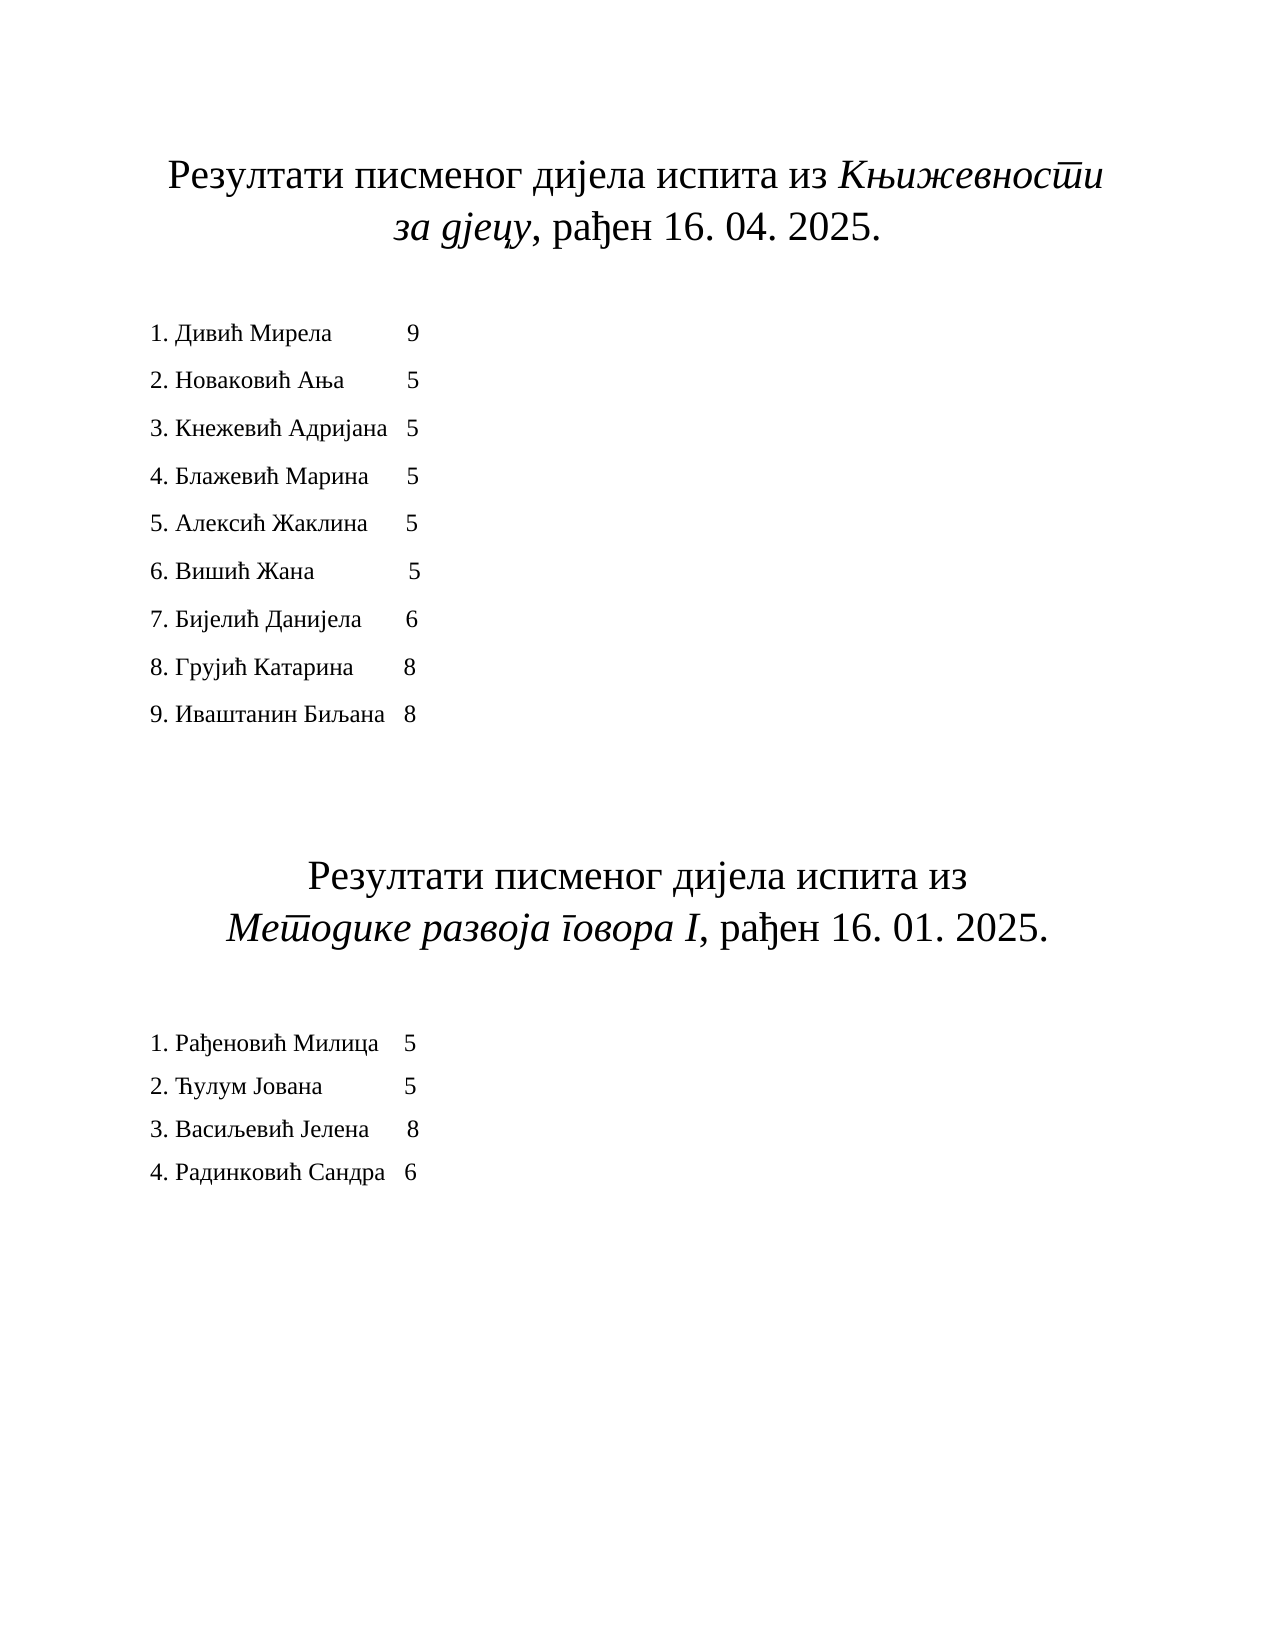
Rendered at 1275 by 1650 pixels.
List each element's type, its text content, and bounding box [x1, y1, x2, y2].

text 4. Радинковић Сандра 6 [150, 1157, 1125, 1186]
text Резултати писменог дијела испита из Књижевности за дјецу, рађен 16. 04. 2025. [150, 150, 1125, 249]
text 2. Новаковић Ања 5 [150, 365, 1125, 394]
text 4. Блажевић Марина 5 [150, 461, 1125, 489]
text 5. Алексић Жаклина 5 [150, 508, 1125, 537]
text 3. Васиљевић Јелена 8 [150, 1114, 1125, 1143]
text 6. Вишић Жана 5 [150, 556, 1125, 585]
text 2. Ћулум Јована 5 [150, 1071, 1125, 1100]
text Резултати писменог дијела испита из [150, 850, 1125, 898]
text 7. Бијелић Данијела 6 [150, 604, 1125, 633]
text 8. Грујић Катарина 8 [150, 652, 1125, 680]
text 9. Иваштанин Биљана 8 [150, 699, 1125, 728]
text 1. Рађеновић Милица 5 [150, 1028, 1125, 1057]
text 1. Дивић Мирела 9 [150, 318, 1125, 346]
text Методике развоја говора I, рађен 16. 01. 2025. [150, 902, 1125, 950]
text 3. Кнежевић Адријана 5 [150, 413, 1125, 442]
